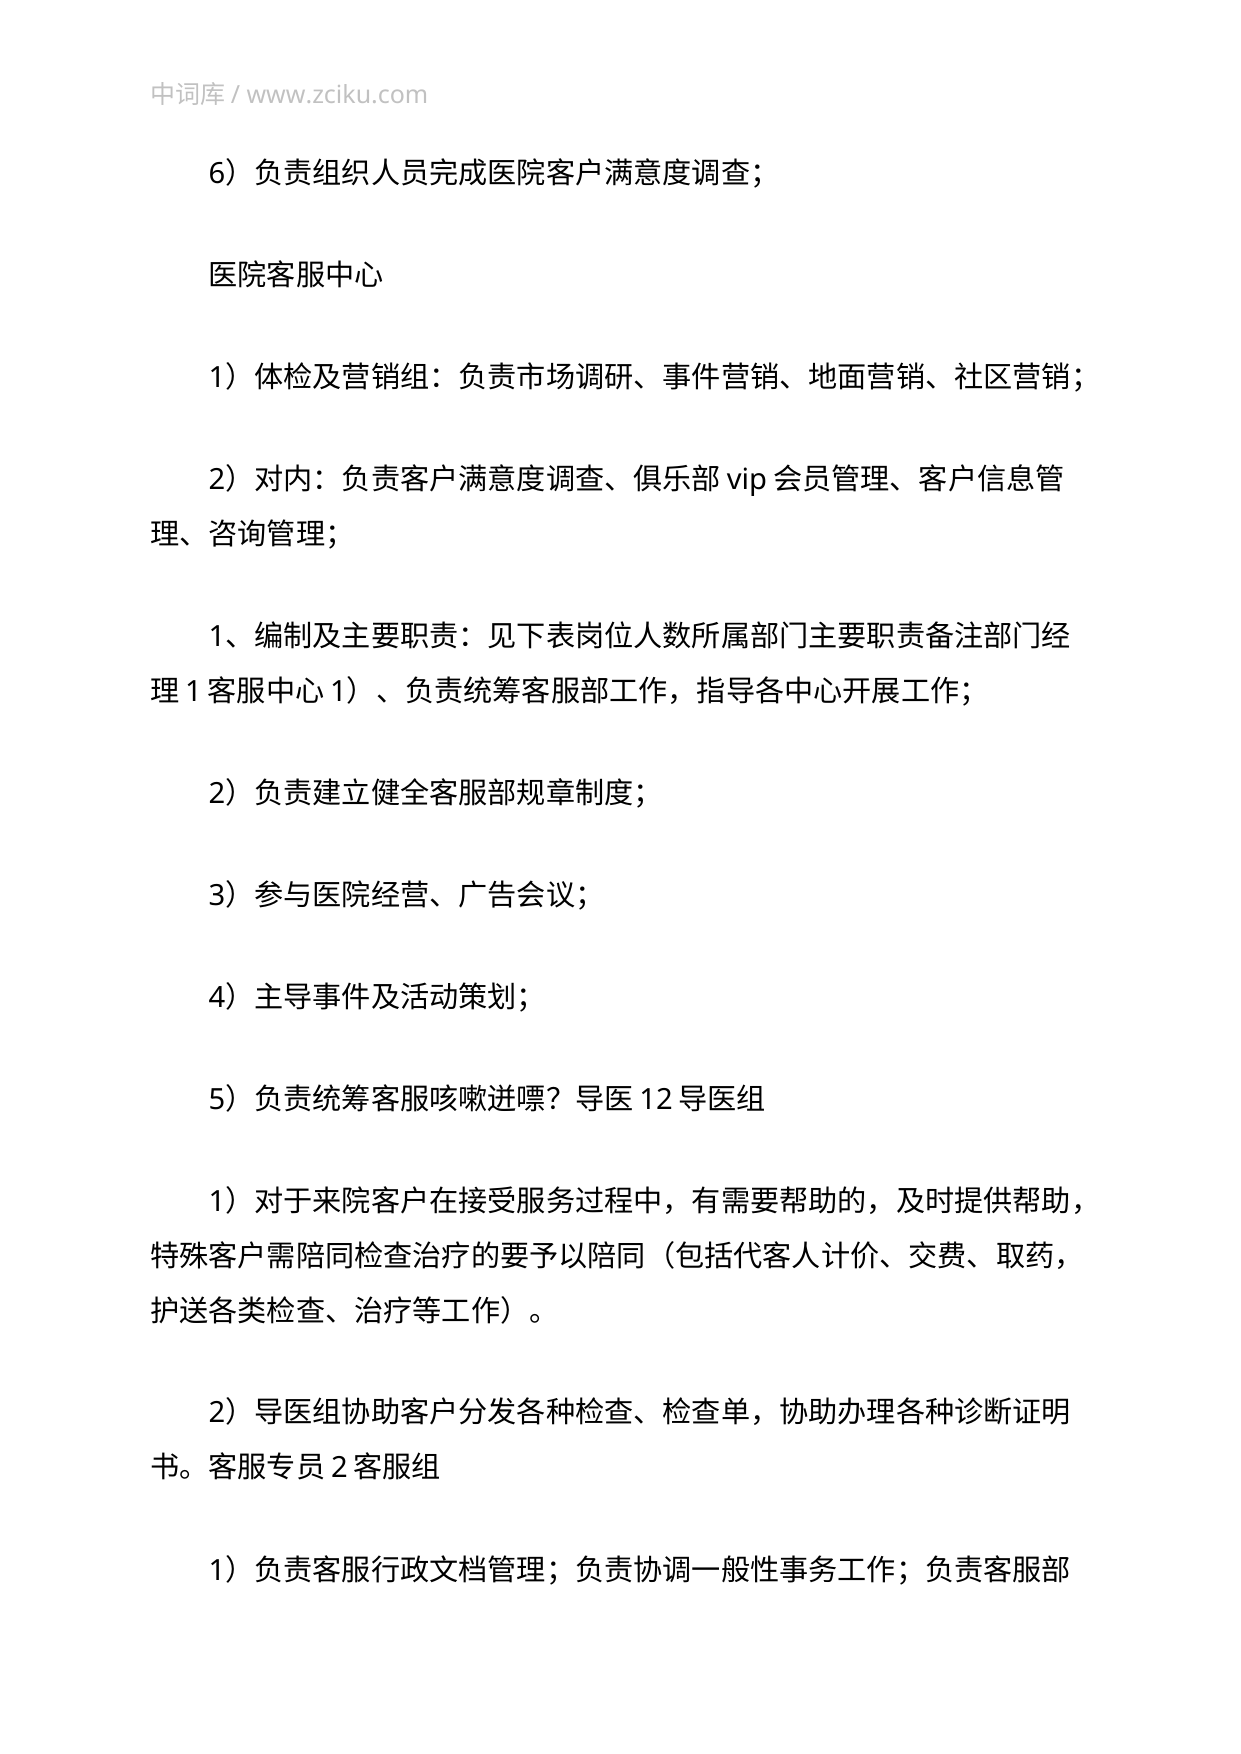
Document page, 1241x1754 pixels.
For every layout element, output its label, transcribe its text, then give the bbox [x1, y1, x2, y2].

text 3）参与医院经营、广告会议； [150, 871, 1090, 914]
text 1）对于来院客户在接受服务过程中，有需要帮助的，及时提供帮助，特殊客户需陪同检查治疗的要予以陪同（包括代客人计价、交费、取药，护送各类检查、治疗等工作）。 [150, 1177, 1090, 1329]
text 1）体检及营销组：负责市场调研、事件营销、地面营销、社区营销； [150, 354, 1090, 396]
text 2）负责建立健全客服部规章制度； [150, 769, 1090, 812]
text 医院客服中心 [150, 252, 1090, 294]
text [150, 1546, 1090, 1588]
text 1、编制及主要职责：见下表岗位人数所属部门主要职责备注部门经理1客服中心1）、负责统筹客服部工作，指导各中心开展工作； [150, 612, 1090, 710]
text 5）负责统筹客服咳嗽迸嘌？导医12导医组 [150, 1075, 1090, 1118]
text 4）主导事件及活动策划； [150, 973, 1090, 1016]
text 2）对内：负责客户满意度调查、俱乐部vip会员管理、客户信息管理、咨询管理； [150, 456, 1090, 553]
text 2）导医组协助客户分发各种检查、检查单，协助办理各种诊断证明书。客服专员2客服组 [150, 1389, 1090, 1486]
text 6）负责组织人员完成医院客户满意度调查； [150, 150, 1090, 192]
